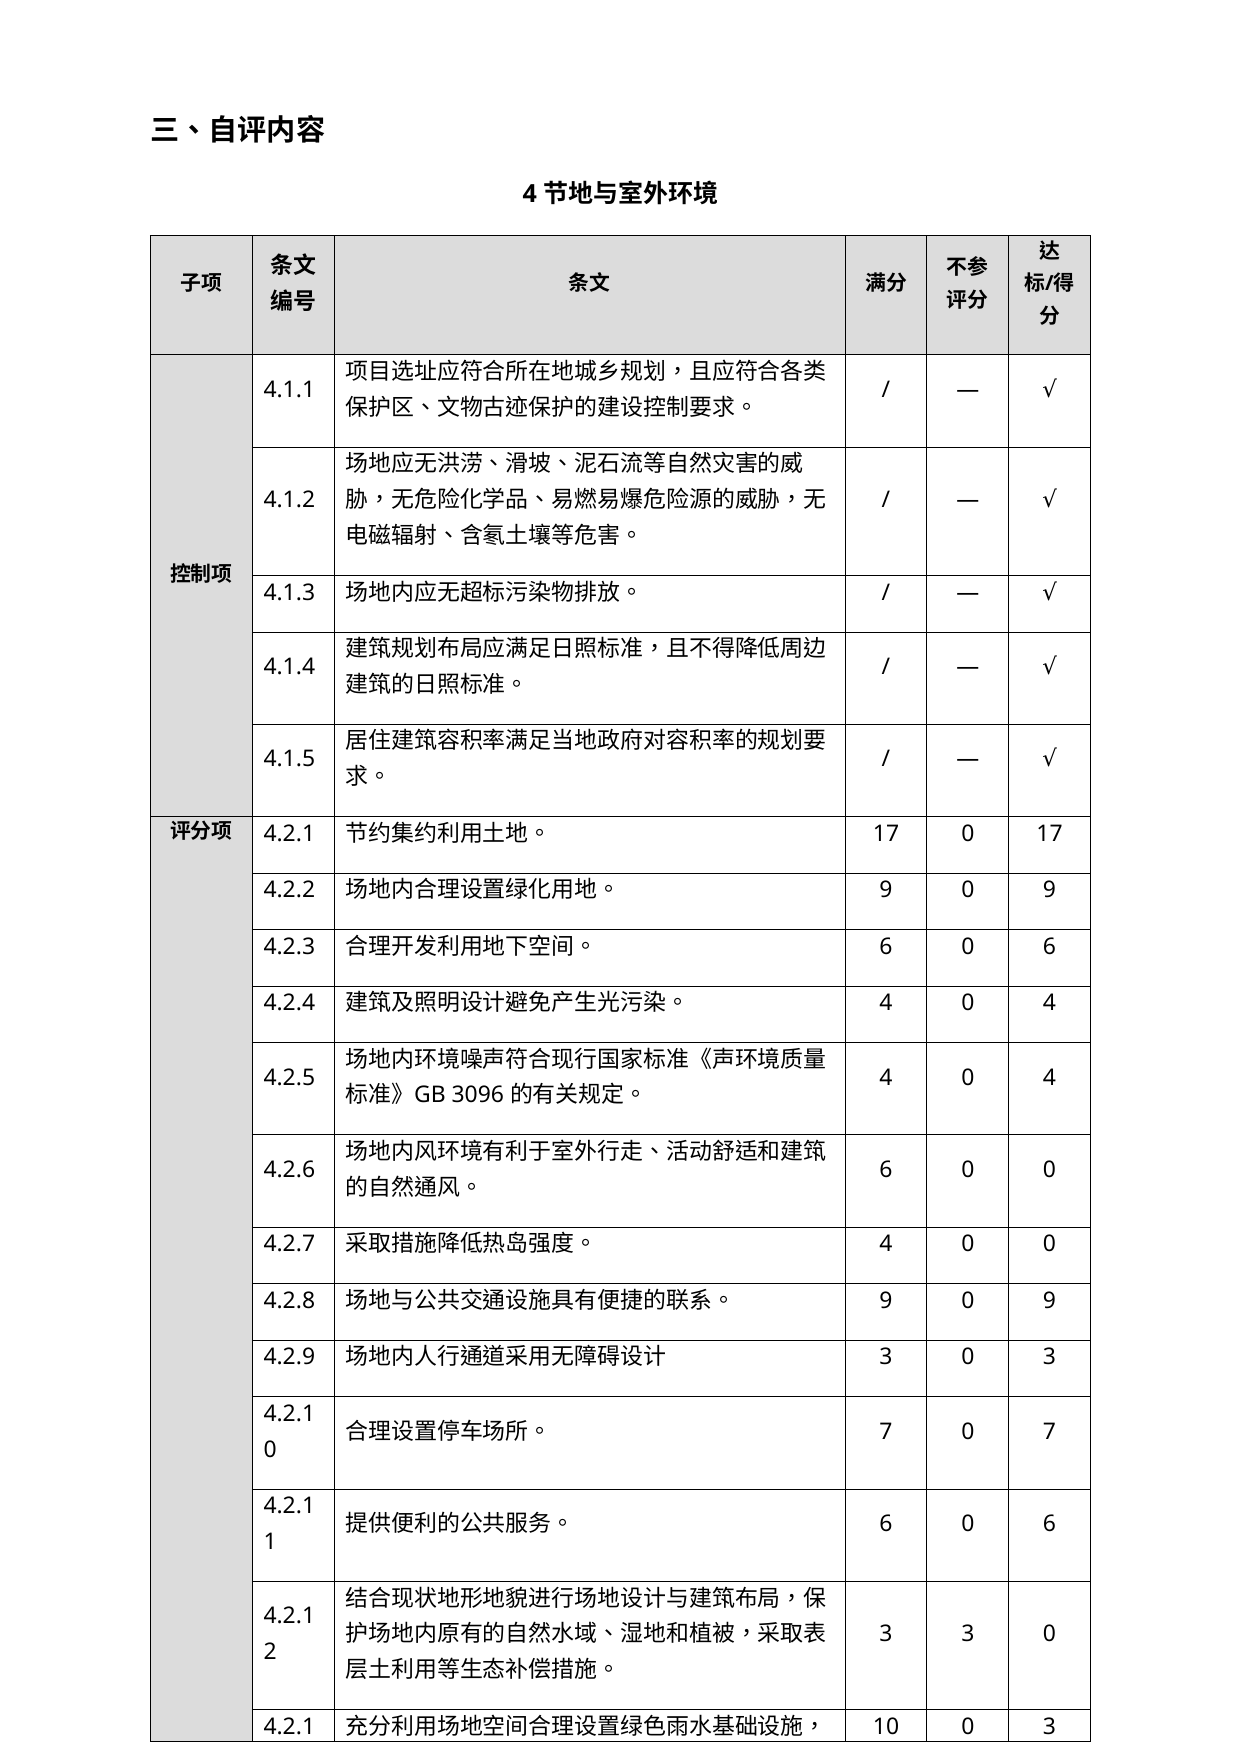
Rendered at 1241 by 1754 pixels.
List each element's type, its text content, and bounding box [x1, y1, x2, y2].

table_cell 17 [846, 817, 926, 873]
table_header 不参评分 [927, 236, 1008, 354]
table_cell 场地内风环境有利于室外行走、活动舒适和建筑的自然通风。 [335, 1135, 845, 1227]
text 4 节地与室外环境 [150, 175, 1090, 209]
table_cell 4.2.8 [253, 1284, 334, 1340]
table_cell 结合现状地形地貌进行场地设计与建筑布局，保护场地内原有的自然水域、湿地和植被，采取表层土利用等生态补偿措施。 [335, 1582, 845, 1709]
table_cell 控制项 [151, 355, 252, 816]
table_cell √ [1009, 448, 1090, 575]
table_cell 建筑及照明设计避免产生光污染。 [335, 987, 845, 1042]
table_cell 4.2.7 [253, 1228, 334, 1283]
table_cell 0 [927, 874, 1008, 929]
table_cell — [927, 725, 1008, 816]
table_cell 0 [1009, 1135, 1090, 1227]
table_cell 4.2.12 [253, 1582, 334, 1709]
table_cell — [927, 355, 1008, 447]
table_cell 6 [846, 930, 926, 986]
table_cell 7 [846, 1397, 926, 1488]
table_cell — [927, 633, 1008, 724]
table_cell 0 [927, 1228, 1008, 1283]
table_cell — [927, 576, 1008, 631]
table_cell 合理设置停车场所。 [335, 1397, 845, 1488]
table_cell 4 [846, 987, 926, 1042]
table_cell 0 [927, 1490, 1008, 1581]
table_cell 7 [1009, 1397, 1090, 1488]
table_cell 提供便利的公共服务。 [335, 1490, 845, 1581]
table_cell / [846, 448, 926, 575]
table_cell 6 [846, 1490, 926, 1581]
table_cell 4.2.4 [253, 987, 334, 1042]
table_cell 0 [927, 1710, 1008, 1741]
table_cell 采取措施降低热岛强度。 [335, 1228, 845, 1283]
table_cell 4 [846, 1228, 926, 1283]
table_cell 3 [1009, 1710, 1090, 1741]
table_cell 3 [927, 1582, 1008, 1709]
table_cell 9 [1009, 874, 1090, 929]
table_cell 4 [1009, 1043, 1090, 1134]
table_cell 0 [927, 817, 1008, 873]
table_cell √ [1009, 355, 1090, 447]
table_cell 4.2.6 [253, 1135, 334, 1227]
table_cell / [846, 725, 926, 816]
table_cell 4.2.9 [253, 1341, 334, 1396]
table_cell √ [1009, 725, 1090, 816]
table_header 条文 [335, 236, 845, 354]
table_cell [335, 1710, 845, 1741]
table_cell 3 [846, 1341, 926, 1396]
table_header 条文编号 [253, 236, 334, 354]
table_cell 场地内应无超标污染物排放。 [335, 576, 845, 631]
table_cell 6 [1009, 1490, 1090, 1581]
table_cell 0 [927, 1341, 1008, 1396]
table_cell √ [1009, 633, 1090, 724]
table_cell 4.2.2 [253, 874, 334, 929]
table_cell 节约集约利用土地。 [335, 817, 845, 873]
table_cell 6 [846, 1135, 926, 1227]
table_cell 居住建筑容积率满足当地政府对容积率的规划要求。 [335, 725, 845, 816]
table_cell √ [1009, 576, 1090, 631]
table_cell — [927, 448, 1008, 575]
table_cell 0 [927, 987, 1008, 1042]
table_cell 4.2.1 [253, 817, 334, 873]
table_cell 场地应无洪涝、滑坡、泥石流等自然灾害的威胁，无危险化学品、易燃易爆危险源的威胁，无 电磁辐射、含氡土壤等危害。 [335, 448, 845, 575]
table_cell 4.1.4 [253, 633, 334, 724]
table_cell 3 [1009, 1341, 1090, 1396]
table_cell 场地内人行通道采用无障碍设计 [335, 1341, 845, 1396]
table_cell 3 [846, 1582, 926, 1709]
table_cell 场地内合理设置绿化用地。 [335, 874, 845, 929]
table_cell 6 [1009, 930, 1090, 986]
table_cell / [846, 633, 926, 724]
table_cell 合理开发利用地下空间。 [335, 930, 845, 986]
table_cell 0 [1009, 1228, 1090, 1283]
table_cell 17 [1009, 817, 1090, 873]
table_cell 4.1.5 [253, 725, 334, 816]
table_cell 0 [927, 1397, 1008, 1488]
table_cell 0 [1009, 1582, 1090, 1709]
table_cell 0 [927, 1043, 1008, 1134]
table_cell 建筑规划布局应满足日照标准，且不得降低周边建筑的日照标准。 [335, 633, 845, 724]
table_cell 4.1.2 [253, 448, 334, 575]
table_cell / [846, 355, 926, 447]
table_cell 4 [846, 1043, 926, 1134]
table_header 子项 [151, 236, 252, 354]
table_header 满分 [846, 236, 926, 354]
text 三、自评内容 [150, 109, 1090, 148]
table_cell 4.2.13 [253, 1710, 334, 1741]
table_cell 0 [927, 930, 1008, 986]
table_cell 4.1.1 [253, 355, 334, 447]
table_cell 4.1.3 [253, 576, 334, 631]
table_cell 场地内环境噪声符合现行国家标准《声环境质量标准》GB 3096 的有关规定。 [335, 1043, 845, 1134]
table_cell / [846, 576, 926, 631]
table_cell 10 [846, 1710, 926, 1741]
table_cell 0 [927, 1135, 1008, 1227]
table_cell 9 [1009, 1284, 1090, 1340]
table_cell 9 [846, 874, 926, 929]
table_cell 9 [846, 1284, 926, 1340]
table_cell 项目选址应符合所在地城乡规划，且应符合各类保护区、文物古迹保护的建设控制要求。 [335, 355, 845, 447]
table_cell 4.2.5 [253, 1043, 334, 1134]
table_cell 场地与公共交通设施具有便捷的联系。 [335, 1284, 845, 1340]
table_cell 4.2.3 [253, 930, 334, 986]
table_cell 4.2.10 [253, 1397, 334, 1488]
table_cell 评分项 [151, 817, 252, 1741]
table_header 达标/得分 [1009, 236, 1090, 354]
table_cell 4 [1009, 987, 1090, 1042]
table_cell 4.2.11 [253, 1490, 334, 1581]
table_cell 0 [927, 1284, 1008, 1340]
